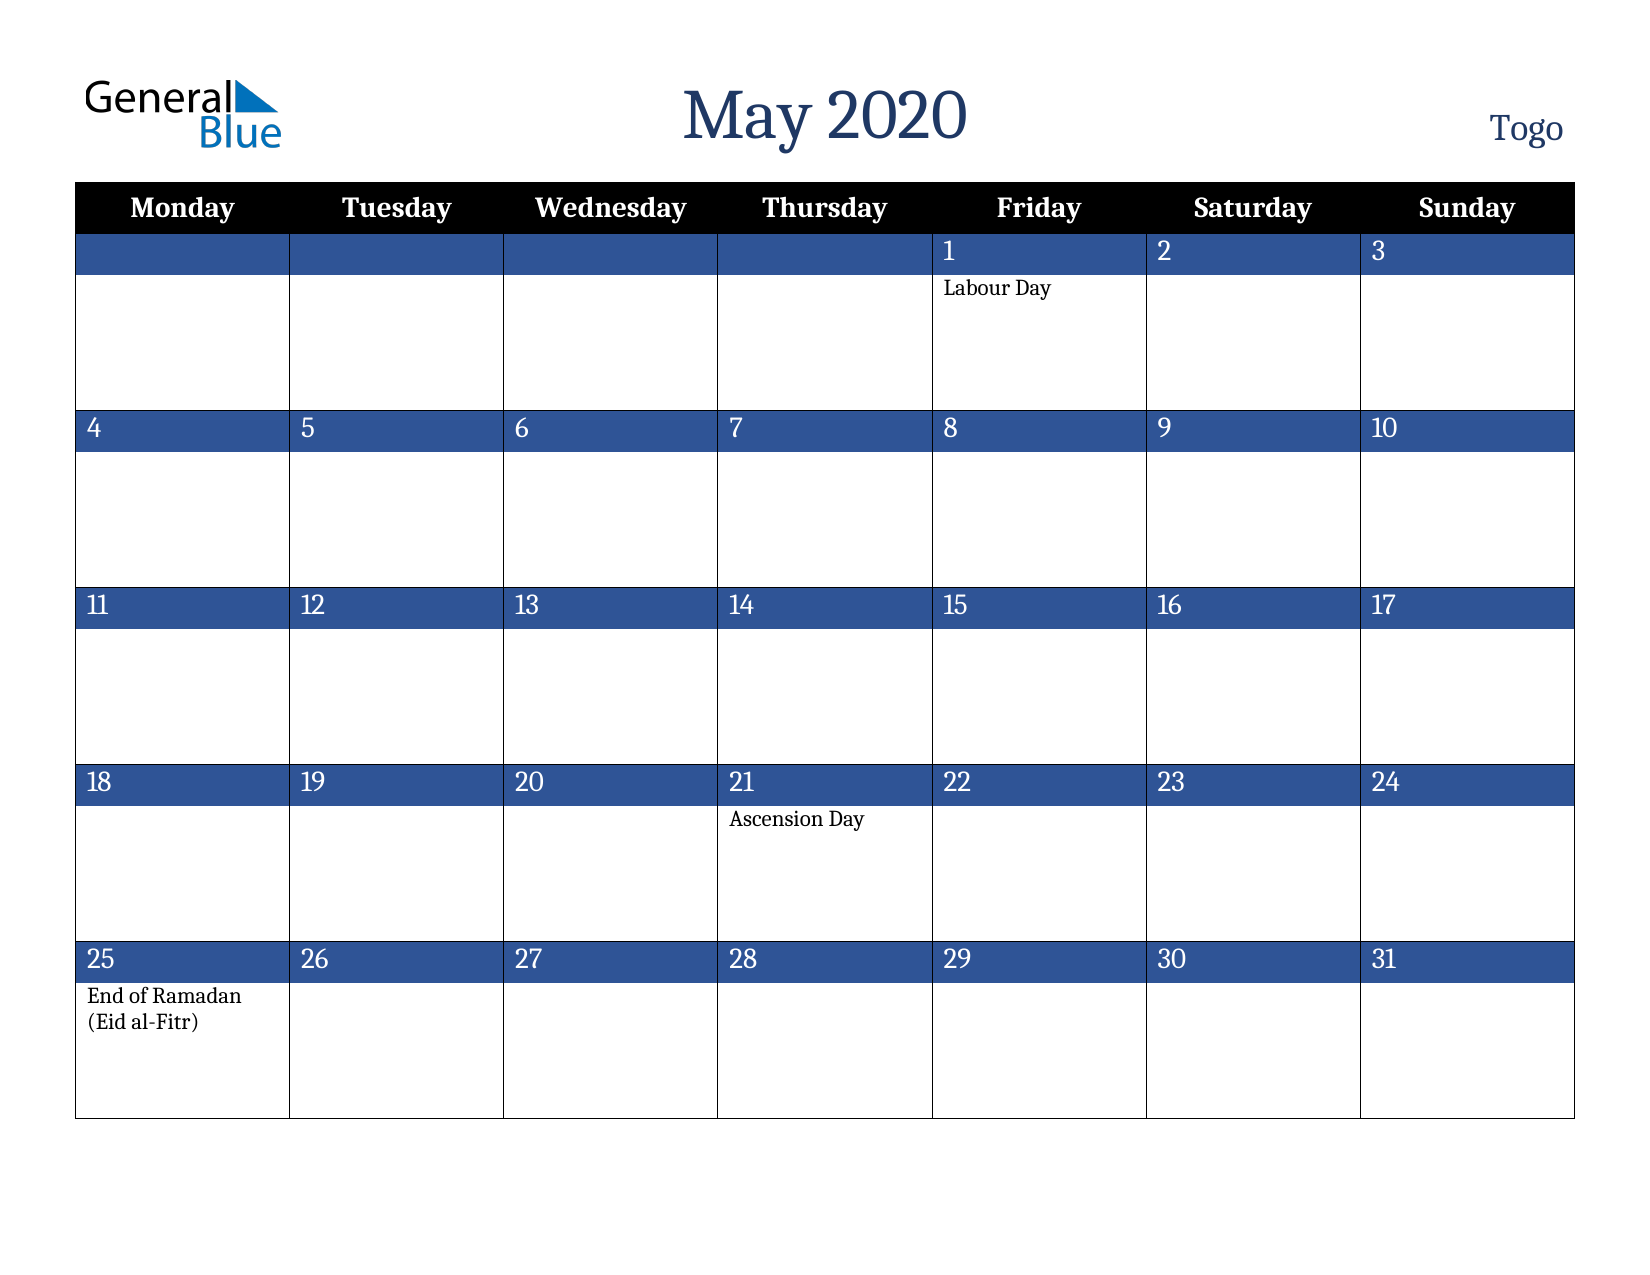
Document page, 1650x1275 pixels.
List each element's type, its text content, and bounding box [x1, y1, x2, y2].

table_cell Ascension Day [718, 806, 932, 941]
table_cell 26 [290, 942, 503, 983]
table_cell 5 [290, 411, 503, 452]
table_cell 14 [718, 588, 932, 629]
table_cell 13 [504, 588, 717, 629]
table_cell 10 [1361, 411, 1574, 452]
table_cell [1147, 806, 1360, 941]
table_cell 27 [504, 942, 717, 983]
table_cell [1361, 629, 1574, 764]
table_cell [718, 629, 932, 764]
table_cell [718, 983, 932, 1118]
table_cell [933, 983, 1146, 1118]
table_cell 30 [1147, 942, 1360, 983]
table_cell [1361, 275, 1574, 410]
table_cell [1147, 629, 1360, 764]
table_cell 17 [1361, 588, 1574, 629]
table_cell [504, 234, 717, 275]
table_header [76, 75, 503, 182]
table_cell 18 [76, 765, 289, 806]
table_cell Thursday [718, 183, 932, 233]
table_cell [504, 806, 717, 941]
table_cell [718, 452, 932, 587]
table_cell 8 [933, 411, 1146, 452]
table_cell [290, 452, 503, 587]
table_cell [290, 983, 503, 1118]
table_cell [933, 806, 1146, 941]
table_cell [76, 806, 289, 941]
table_cell [504, 452, 717, 587]
table_cell Monday [76, 183, 289, 233]
table_cell [718, 234, 932, 275]
table_cell 9 [1147, 411, 1360, 452]
table_cell Sunday [1361, 183, 1574, 233]
table_cell Saturday [1147, 183, 1360, 233]
table_cell [290, 806, 503, 941]
table_cell 3 [1361, 234, 1574, 275]
table_cell [76, 452, 289, 587]
table_header Togo [1146, 75, 1574, 182]
table_cell [933, 452, 1146, 587]
table_cell 31 [1361, 942, 1574, 983]
table_cell [718, 275, 932, 410]
table_cell 21 [718, 765, 932, 806]
table_cell [504, 275, 717, 410]
table_cell 28 [718, 942, 932, 983]
table_cell [1147, 452, 1360, 587]
table_cell 25 [76, 942, 289, 983]
table_cell [1361, 452, 1574, 587]
table_cell [290, 234, 503, 275]
table_cell 4 [76, 411, 289, 452]
table_cell [1361, 806, 1574, 941]
table_cell [1147, 983, 1360, 1118]
table_cell 16 [1147, 588, 1360, 629]
table_cell 23 [1147, 765, 1360, 806]
table_cell 6 [504, 411, 717, 452]
picture [86, 80, 281, 148]
table_cell [290, 275, 503, 410]
table_cell [933, 629, 1146, 764]
table_cell Wednesday [504, 183, 717, 233]
table_cell [76, 234, 289, 275]
table_cell [76, 629, 289, 764]
table_cell [76, 275, 289, 410]
table_cell 7 [718, 411, 932, 452]
table_cell [290, 629, 503, 764]
table_cell 20 [504, 765, 717, 806]
table_cell [504, 983, 717, 1118]
table_cell 1 [933, 234, 1146, 275]
table_cell [504, 629, 717, 764]
table_cell Tuesday [290, 183, 503, 233]
table_cell Labour Day [933, 275, 1146, 410]
table_cell 15 [933, 588, 1146, 629]
table_cell [1147, 275, 1360, 410]
table_cell 22 [933, 765, 1146, 806]
table_cell [1361, 983, 1574, 1118]
table_cell 2 [1147, 234, 1360, 275]
table_cell 29 [933, 942, 1146, 983]
table_cell 24 [1361, 765, 1574, 806]
table_cell 11 [76, 588, 289, 629]
table_header May 2020 [504, 75, 1146, 182]
table_cell Friday [933, 183, 1146, 233]
table_cell 12 [290, 588, 503, 629]
table_cell End of Ramadan (Eid al-Fitr) [76, 983, 289, 1118]
table_cell 19 [290, 765, 503, 806]
